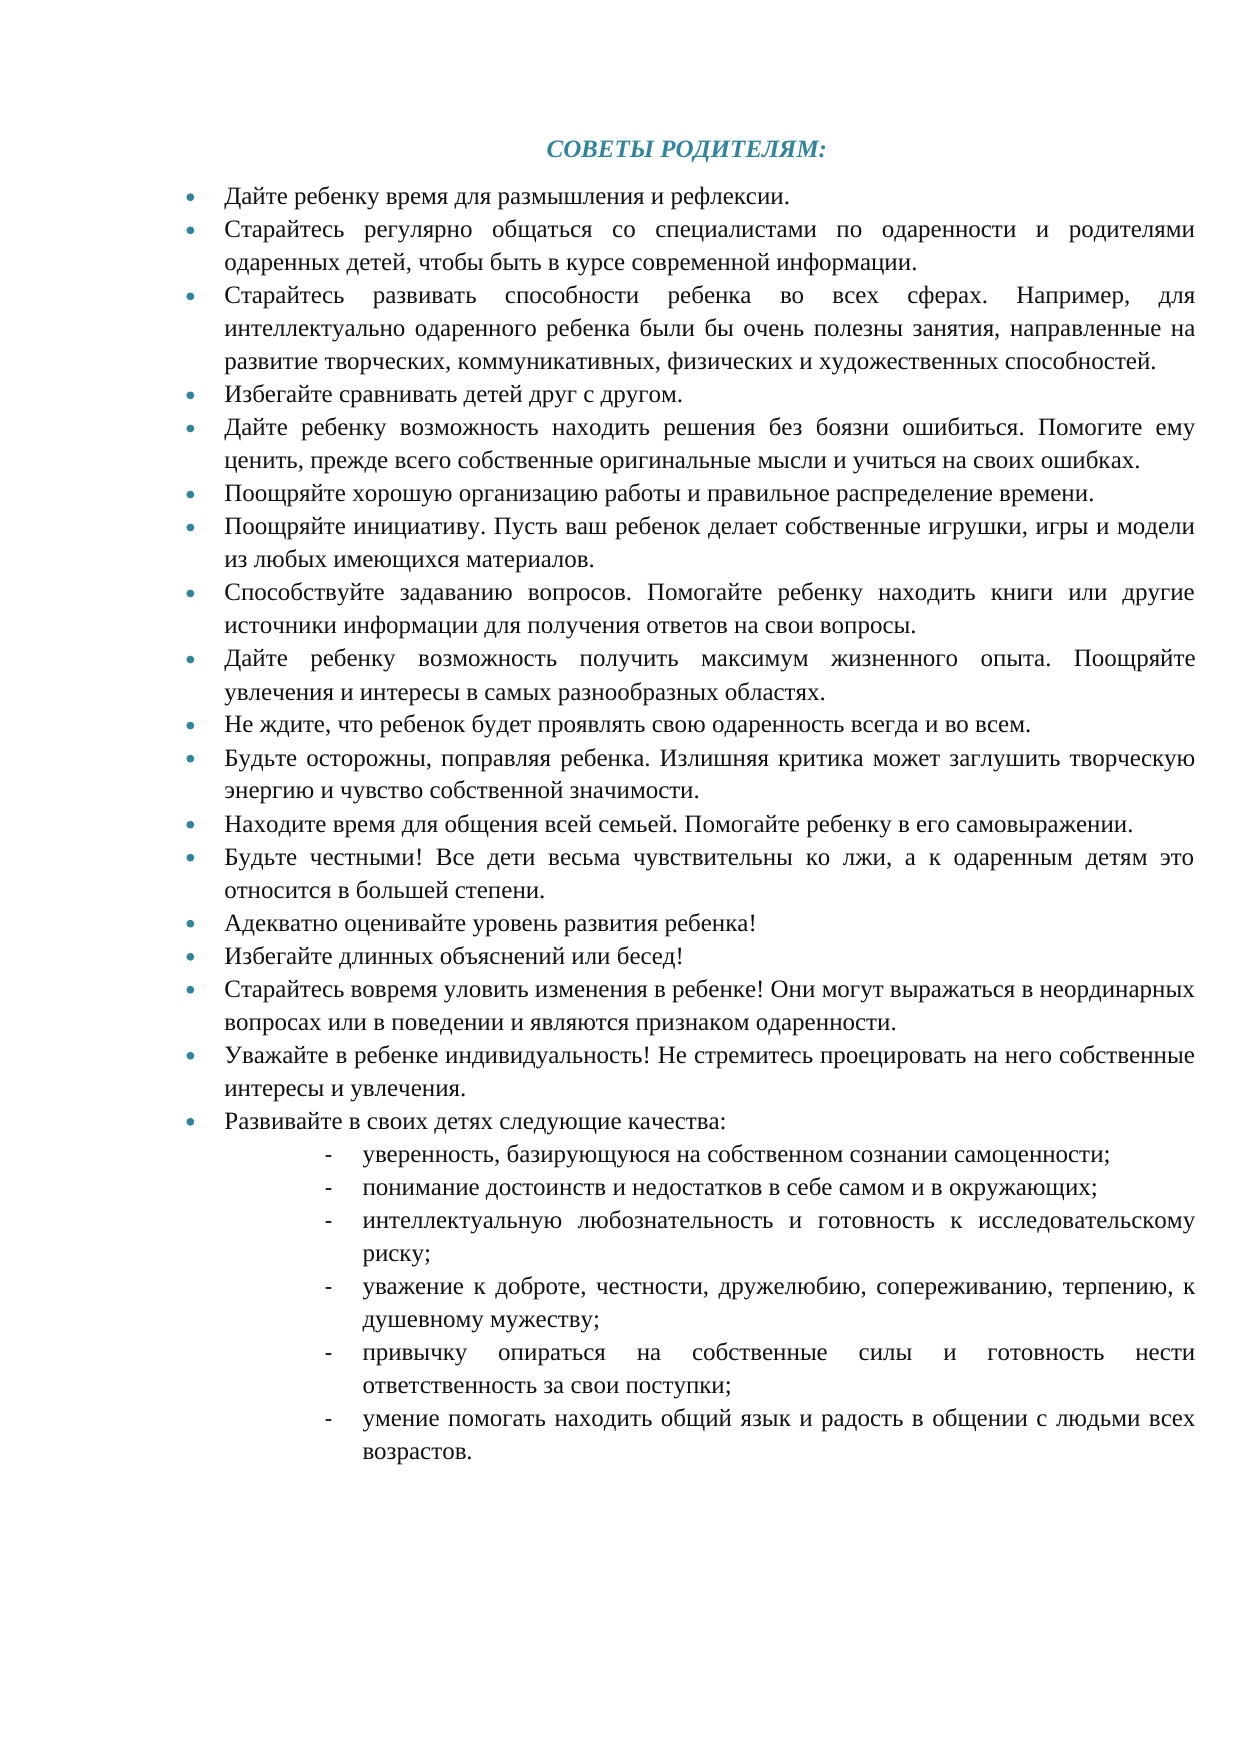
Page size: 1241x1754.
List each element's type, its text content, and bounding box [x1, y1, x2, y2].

list умение помогать находить общий язык и радость в общении с людьми всех возрастов. [325, 1403, 1196, 1465]
list Дайте ребенку возможность получить максимум жизненного опыта. Поощряйте увлечения и интересы в самых разнообразных областях. [187, 643, 1196, 705]
list Избегайте сравнивать детей друг с другом. [187, 379, 1196, 408]
list уверенность, базирующуюся на собственном сознании самоценности; [325, 1139, 1196, 1168]
list понимание достоинств и недостатков в себе самом и в окружающих; [325, 1172, 1196, 1201]
list Будьте честными! Все дети весьма чувствительны ко лжи, а к одаренным детям это относится в большей степени. [187, 842, 1196, 903]
list Поощряйте инициативу. Пусть ваш ребенок делает собственные игрушки, игры и модели из любых имеющихся материалов. [187, 511, 1196, 573]
list Дайте ребенку время для размышления и рефлексии. [187, 181, 1196, 210]
list интеллектуальную любознательность и готовность к исследовательскому риску; [325, 1205, 1196, 1267]
list Избегайте длинных объяснений или бесед! [187, 941, 1196, 969]
list Старайтесь регулярно общаться со специалистами по одаренности и родителями одаренных детей, чтобы быть в курсе современной информации. [187, 214, 1196, 276]
list Развивайте в своих детях следующие качества: [187, 1106, 1196, 1134]
list уважение к доброте, честности, дружелюбию, сопереживанию, терпению, к душевному мужеству; [325, 1271, 1196, 1333]
list Старайтесь развивать способности ребенка во всех сферах. Например, для интеллектуально одаренного ребенка были бы очень полезны занятия, направленные на развитие творческих, коммуникативных, физических и художественных способностей. [187, 280, 1196, 375]
list Будьте осторожны, поправляя ребенка. Излишняя критика может заглушить творческую энергию и чувство собственной значимости. [187, 743, 1196, 804]
list Поощряйте хорошую организацию работы и правильное распределение времени. [187, 478, 1196, 507]
list привычку опираться на собственные силы и готовность нести ответственность за свои поступки; [325, 1337, 1196, 1399]
list Способствуйте задаванию вопросов. Помогайте ребенку находить книги или другие источники информации для получения ответов на свои вопросы. [187, 577, 1196, 639]
list Дайте ребенку возможность находить решения без боязни ошибиться. Помогите ему ценить, прежде всего собственные оригинальные мысли и учиться на своих ошибках. [187, 412, 1196, 474]
text СОВЕТЫ РОДИТЕЛЯМ: [177, 134, 1196, 162]
list Уважайте в ребенке индивидуальность! Не стремитесь проецировать на него собственные интересы и увлечения. [187, 1040, 1196, 1102]
list Адекватно оценивайте уровень развития ребенка! [187, 908, 1196, 936]
list Находите время для общения всей семьей. Помогайте ребенку в его самовыражении. [187, 809, 1196, 837]
list Не ждите, что ребенок будет проявлять свою одаренность всегда и во всем. [187, 709, 1196, 738]
list Старайтесь вовремя уловить изменения в ребенке! Они могут выражаться в неординарных вопросах или в поведении и являются признаком одаренности. [187, 974, 1196, 1036]
